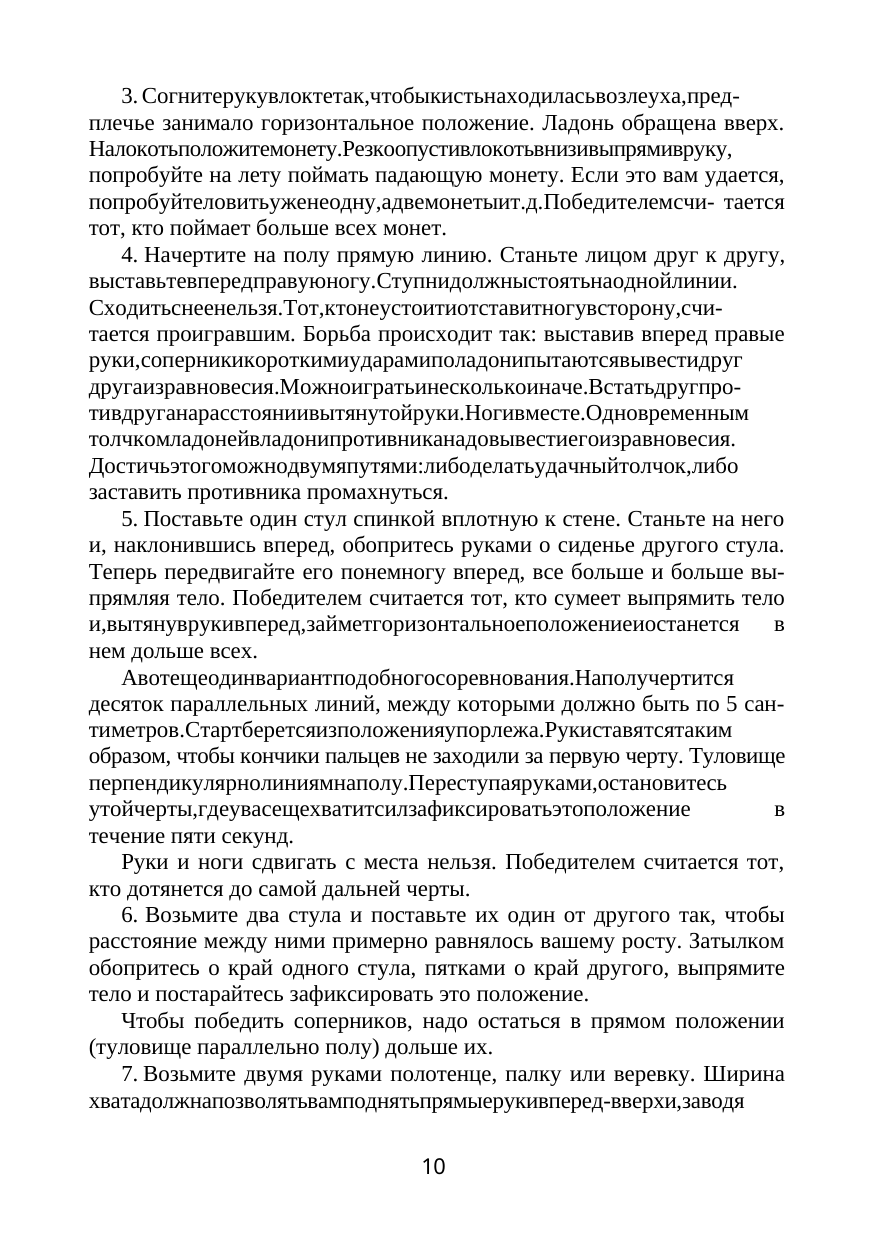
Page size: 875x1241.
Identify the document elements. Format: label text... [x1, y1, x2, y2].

list Поставьте один стул спинкой вплотную к стене. Станьте на него и, наклонившись вперед, обопритесь руками о сиденье другого стула. Теперь передвигайте его понемногу вперед, все больше и больше вы- прямляя тело. Победителем считается тот, кто сумеет выпрямить тело и,вытянуврукивперед,займетгоризонтальноеположениеиостанется в нем дольше всех. [88, 505, 786, 663]
text Руки и ноги сдвигать с места нельзя. Победителем считается тот, кто дотянется до самой дальней черты. [88, 848, 786, 901]
list Возьмите два стула и поставьте их один от другого так, чтобы расстояние между ними примерно равнялось вашему росту. Затылком обопритесь о край одного стула, пятками о край другого, выпрямите тело и постарайтесь зафиксировать это положение. [88, 901, 786, 1007]
list Возьмите двумя руками полотенце, палку или веревку. Ширина хватадолжнапозволятьвамподнятьпрямыерукивперед-вверхи,заводя [88, 1060, 786, 1113]
list Согнитерукувлоктетак,чтобыкистьнаходиласьвозлеуха,пред- плечье занимало горизонтальное положение. Ладонь обращена вверх. Налокотьположитемонету.Резкоопустивлокотьвнизивыпрямивруку, попробуйте на лету поймать падающую монету. Если это вам удается, попробуйтеловитьуженеодну,адвемонетыит.д.Победителемсчи- тается тот, кто поймает больше всех монет. [88, 82, 786, 241]
list Начертите на полу прямую линию. Станьте лицом друг к другу, выставьтевпередправуюногу.Ступнидолжныстоятьнаоднойлинии. Сходитьснеенельзя.Тот,ктонеустоитиотставитногувсторону,счи- тается проигравшим. Борьба происходит так: выставив вперед правые руки,соперникикороткимиударамиполадонипытаютсявывестидруг другаизравновесия.Можноигратьинесколькоиначе.Встатьдругпро- тивдруганарасстояниивытянутойруки.Ногивместе.Одновременным толчкомладонейвладонипротивниканадовывестиегоизравновесия. Достичьэтогоможнодвумяпутями:либоделатьудачныйтолчок,либо заставить противника промахнуться. [88, 241, 786, 504]
text Авотещеодинвариантподобногосоревнования.Наполучертится десяток параллельных линий, между которыми должно быть по 5 сан- тиметров.Стартберетсяизположенияупорлежа.Рукиставятсятаким образом, чтобы кончики пальцев не заходили за первую черту. Туловище перпендикулярнолиниямнаполу.Переступаяруками,остановитесь утойчерты,гдеувасещехватитсилзафиксироватьэтоположение в течение пяти секунд. [88, 663, 786, 848]
text Чтобы победить соперников, надо остаться в прямом положении (туловище параллельно полу) дольше их. [88, 1007, 786, 1060]
